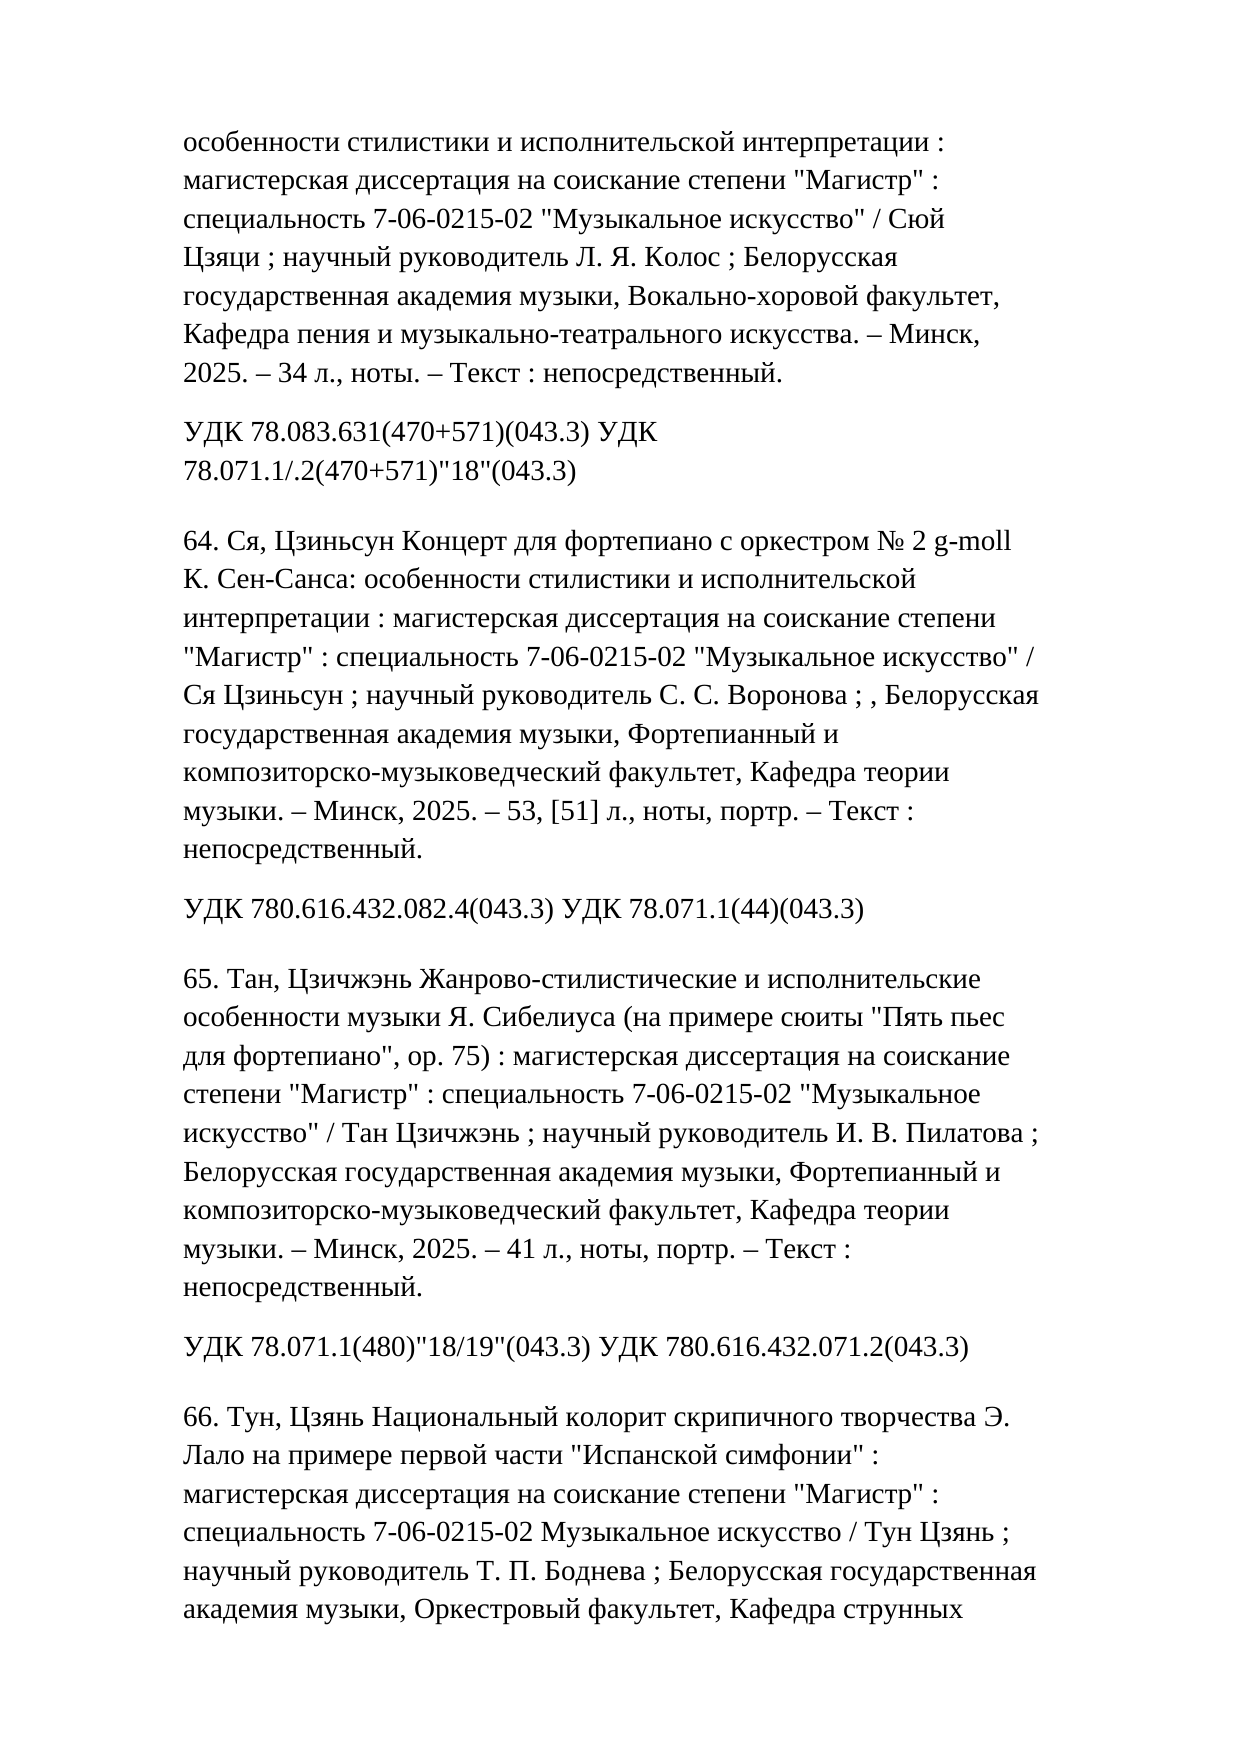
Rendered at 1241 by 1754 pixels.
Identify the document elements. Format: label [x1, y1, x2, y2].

table_header [177, 118, 833, 1631]
table_header [833, 118, 1152, 1631]
